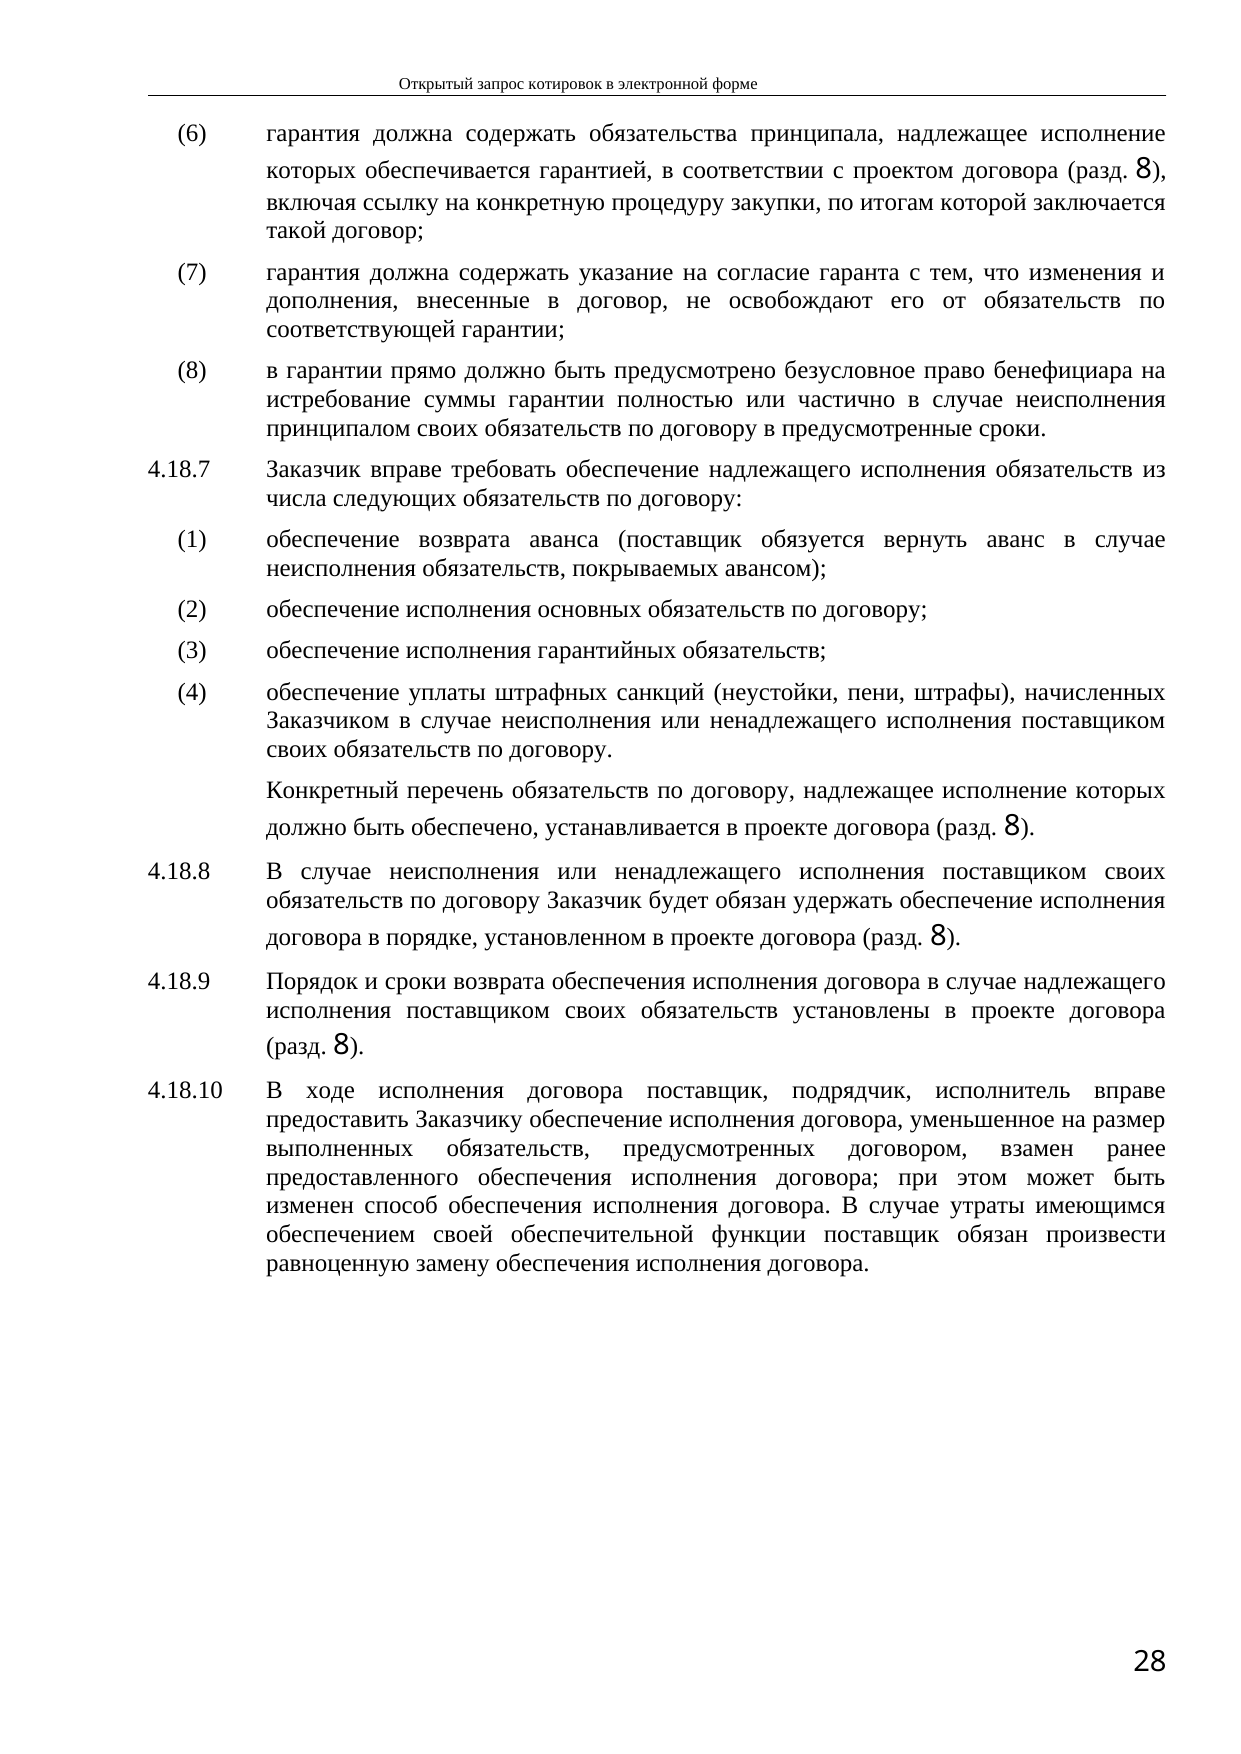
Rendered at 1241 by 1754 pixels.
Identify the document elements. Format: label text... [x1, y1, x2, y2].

text обеспечение исполнения основных обязательств по договору; [177, 594, 1166, 623]
text Заказчик вправе требовать обеспечение надлежащего исполнения обязательств из числа следующих обязательств по договору: [148, 454, 1166, 512]
text гарантия должна содержать обязательства принципала, надлежащее исполнение которых обеспечивается гарантией, в соответствии с проектом договора (разд. 8), включая ссылку на конкретную процедуру закупки, по итогам которой заключается такой договор; [177, 118, 1166, 244]
text гарантия должна содержать указание на согласие гаранта с тем, что изменения и дополнения, внесенные в договор, не освобождают его от обязательств по соответствующей гарантии; [177, 257, 1166, 343]
text обеспечение возврата аванса (поставщик обязуется вернуть аванс в случае неисполнения обязательств, покрываемых авансом); [177, 524, 1166, 582]
text Конкретный перечень обязательств по договору, надлежащее исполнение которых должно быть обеспечено, устанавливается в проекте договора (разд. 8). [148, 775, 1166, 844]
text обеспечение уплаты штрафных санкций (неустойки, пени, штрафы), начисленных Заказчиком в случае неисполнения или ненадлежащего исполнения поставщиком своих обязательств по договору. [177, 677, 1166, 763]
text обеспечение исполнения гарантийных обязательств; [177, 635, 1166, 664]
text Порядок и сроки возврата обеспечения исполнения договора в случае надлежащего исполнения поставщиком своих обязательств установлены в проекте договора (разд. 8). [148, 966, 1166, 1063]
text В ходе исполнения договора поставщик, подрядчик, исполнитель вправе предоставить Заказчику обеспечение исполнения договора, уменьшенное на размер выполненных обязательств, предусмотренных договором, взамен ранее предоставленного обеспечения исполнения договора; при этом может быть изменен способ обеспечения исполнения договора. В случае утраты имеющимся обеспечением своей обеспечительной функции поставщик обязан произвести равноценную замену обеспечения исполнения договора. [148, 1076, 1166, 1277]
text в гарантии прямо должно быть предусмотрено безусловное право бенефициара на истребование суммы гарантии полностью или частично в случае неисполнения принципалом своих обязательств по договору в предусмотренные сроки. [177, 355, 1166, 442]
text В случае неисполнения или ненадлежащего исполнения поставщиком своих обязательств по договору Заказчик будет обязан удержать обеспечение исполнения договора в порядке, установленном в проекте договора (разд. 8). [148, 856, 1166, 953]
